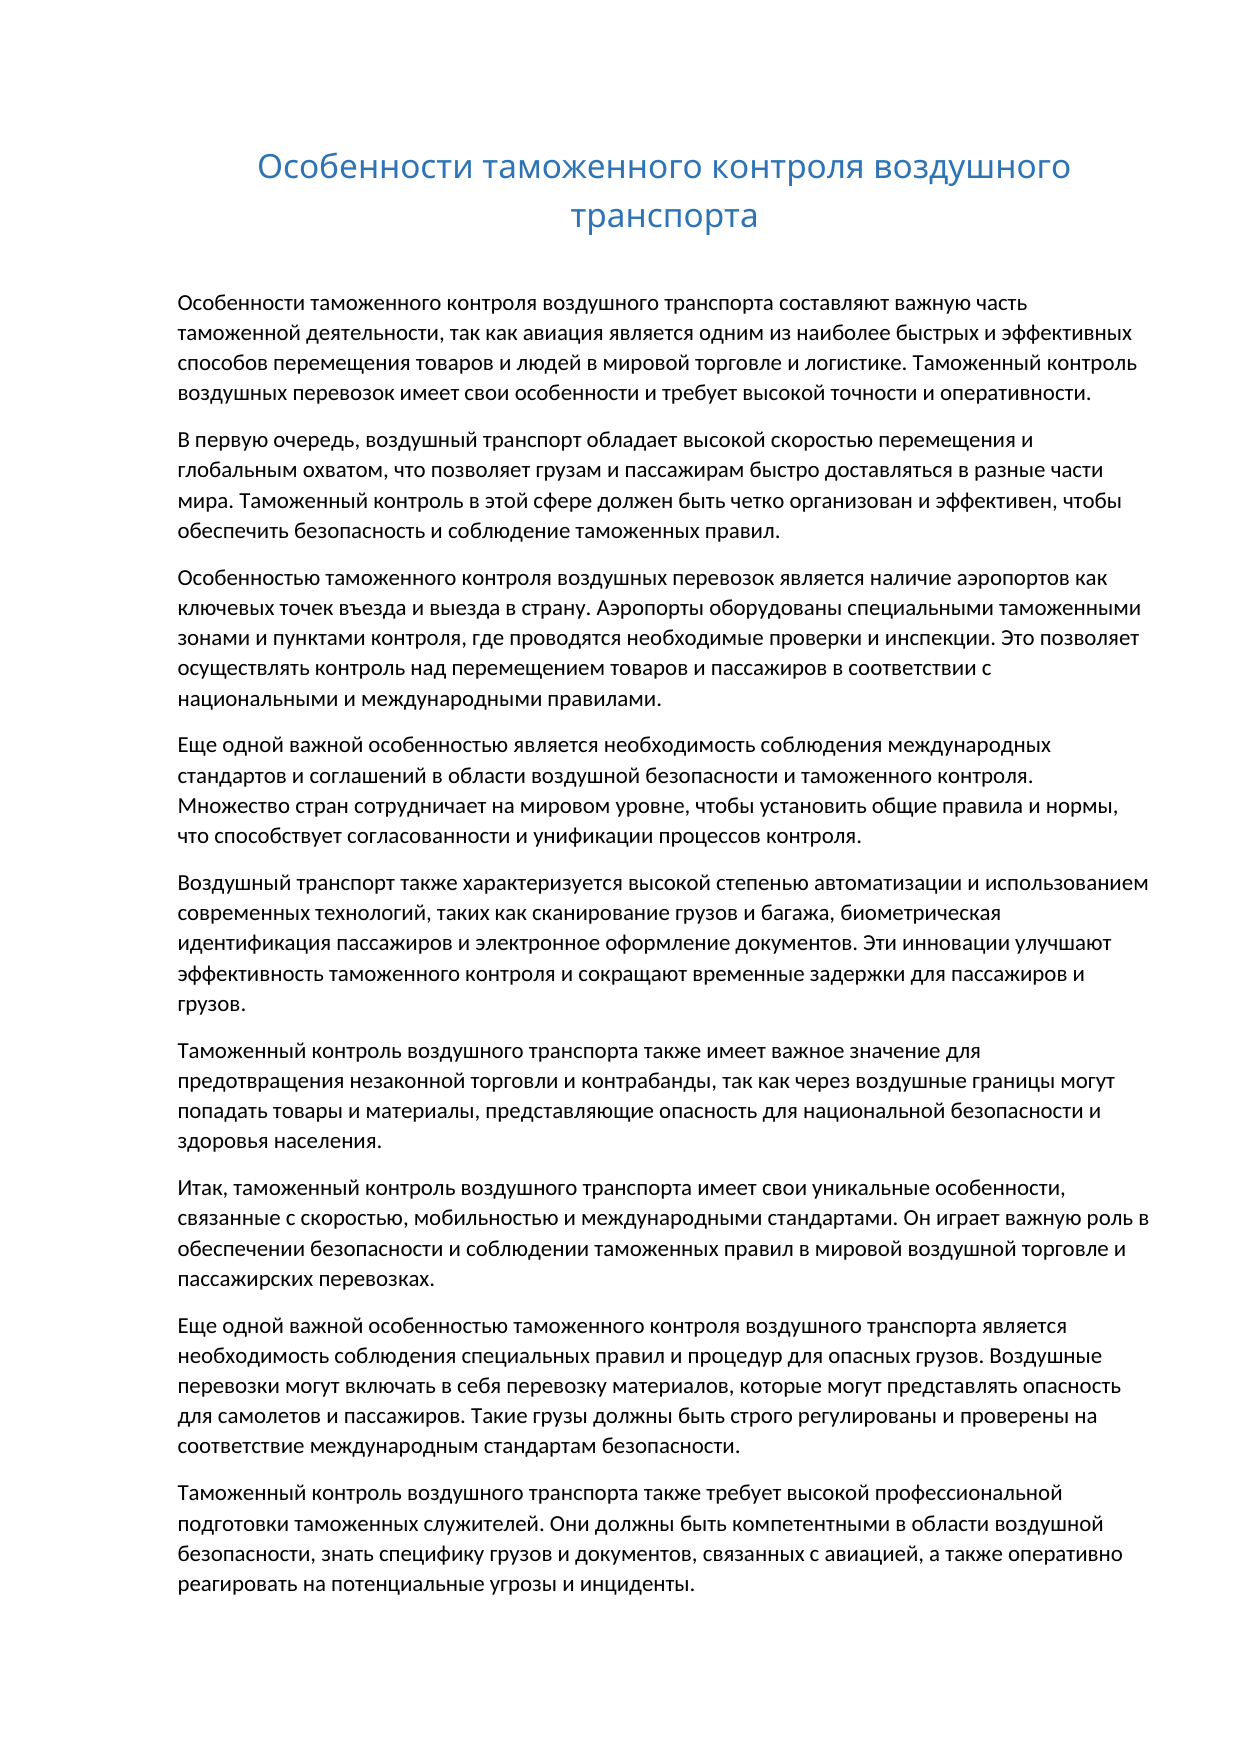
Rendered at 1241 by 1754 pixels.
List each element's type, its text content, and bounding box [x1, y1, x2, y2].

text Еще одной важной особенностью таможенного контроля воздушного транспорта является необходимость соблюдения специальных правил и процедур для опасных грузов. Воздушные перевозки могут включать в себя перевозку материалов, которые могут представлять опасность для самолетов и пассажиров. Такие грузы должны быть строго регулированы и проверены на соответствие международным стандартам безопасности. [177, 1311, 1152, 1460]
text В первую очередь, воздушный транспорт обладает высокой скоростью перемещения и глобальным охватом, что позволяет грузам и пассажирам быстро доставляться в разные части мира. Таможенный контроль в этой сфере должен быть четко организован и эффективен, чтобы обеспечить безопасность и соблюдение таможенных правил. [177, 425, 1152, 544]
text Таможенный контроль воздушного транспорта также имеет важное значение для предотвращения незаконной торговли и контрабанды, так как через воздушные границы могут попадать товары и материалы, представляющие опасность для национальной безопасности и здоровья населения. [177, 1036, 1152, 1154]
subtitle Особенности таможенного контроля воздушного транспорта [177, 143, 1152, 237]
text Итак, таможенный контроль воздушного транспорта имеет свои уникальные особенности, связанные с скоростью, мобильностью и международными стандартами. Он играет важную роль в обеспечении безопасности и соблюдении таможенных правил в мировой воздушной торговле и пассажирских перевозках. [177, 1173, 1152, 1292]
text Еще одной важной особенностью является необходимость соблюдения международных стандартов и соглашений в области воздушной безопасности и таможенного контроля. Множество стран сотрудничает на мировом уровне, чтобы установить общие правила и нормы, что способствует согласованности и унификации процессов контроля. [177, 731, 1152, 849]
text Воздушный транспорт также характеризуется высокой степенью автоматизации и использованием современных технологий, таких как сканирование грузов и багажа, биометрическая идентификация пассажиров и электронное оформление документов. Эти инновации улучшают эффективность таможенного контроля и сокращают временные задержки для пассажиров и грузов. [177, 868, 1152, 1017]
text Особенностью таможенного контроля воздушных перевозок является наличие аэропортов как ключевых точек въезда и выезда в страну. Аэропорты оборудованы специальными таможенными зонами и пунктами контроля, где проводятся необходимые проверки и инспекции. Это позволяет осуществлять контроль над перемещением товаров и пассажиров в соответствии с национальными и международными правилами. [177, 563, 1152, 712]
text Таможенный контроль воздушного транспорта также требует высокой профессиональной подготовки таможенных служителей. Они должны быть компетентными в области воздушной безопасности, знать специфику грузов и документов, связанных с авиацией, а также оперативно реагировать на потенциальные угрозы и инциденты. [177, 1478, 1152, 1597]
text Особенности таможенного контроля воздушного транспорта составляют важную часть таможенной деятельности, так как авиация является одним из наиболее быстрых и эффективных способов перемещения товаров и людей в мировой торговле и логистике. Таможенный контроль воздушных перевозок имеет свои особенности и требует высокой точности и оперативности. [177, 288, 1152, 407]
